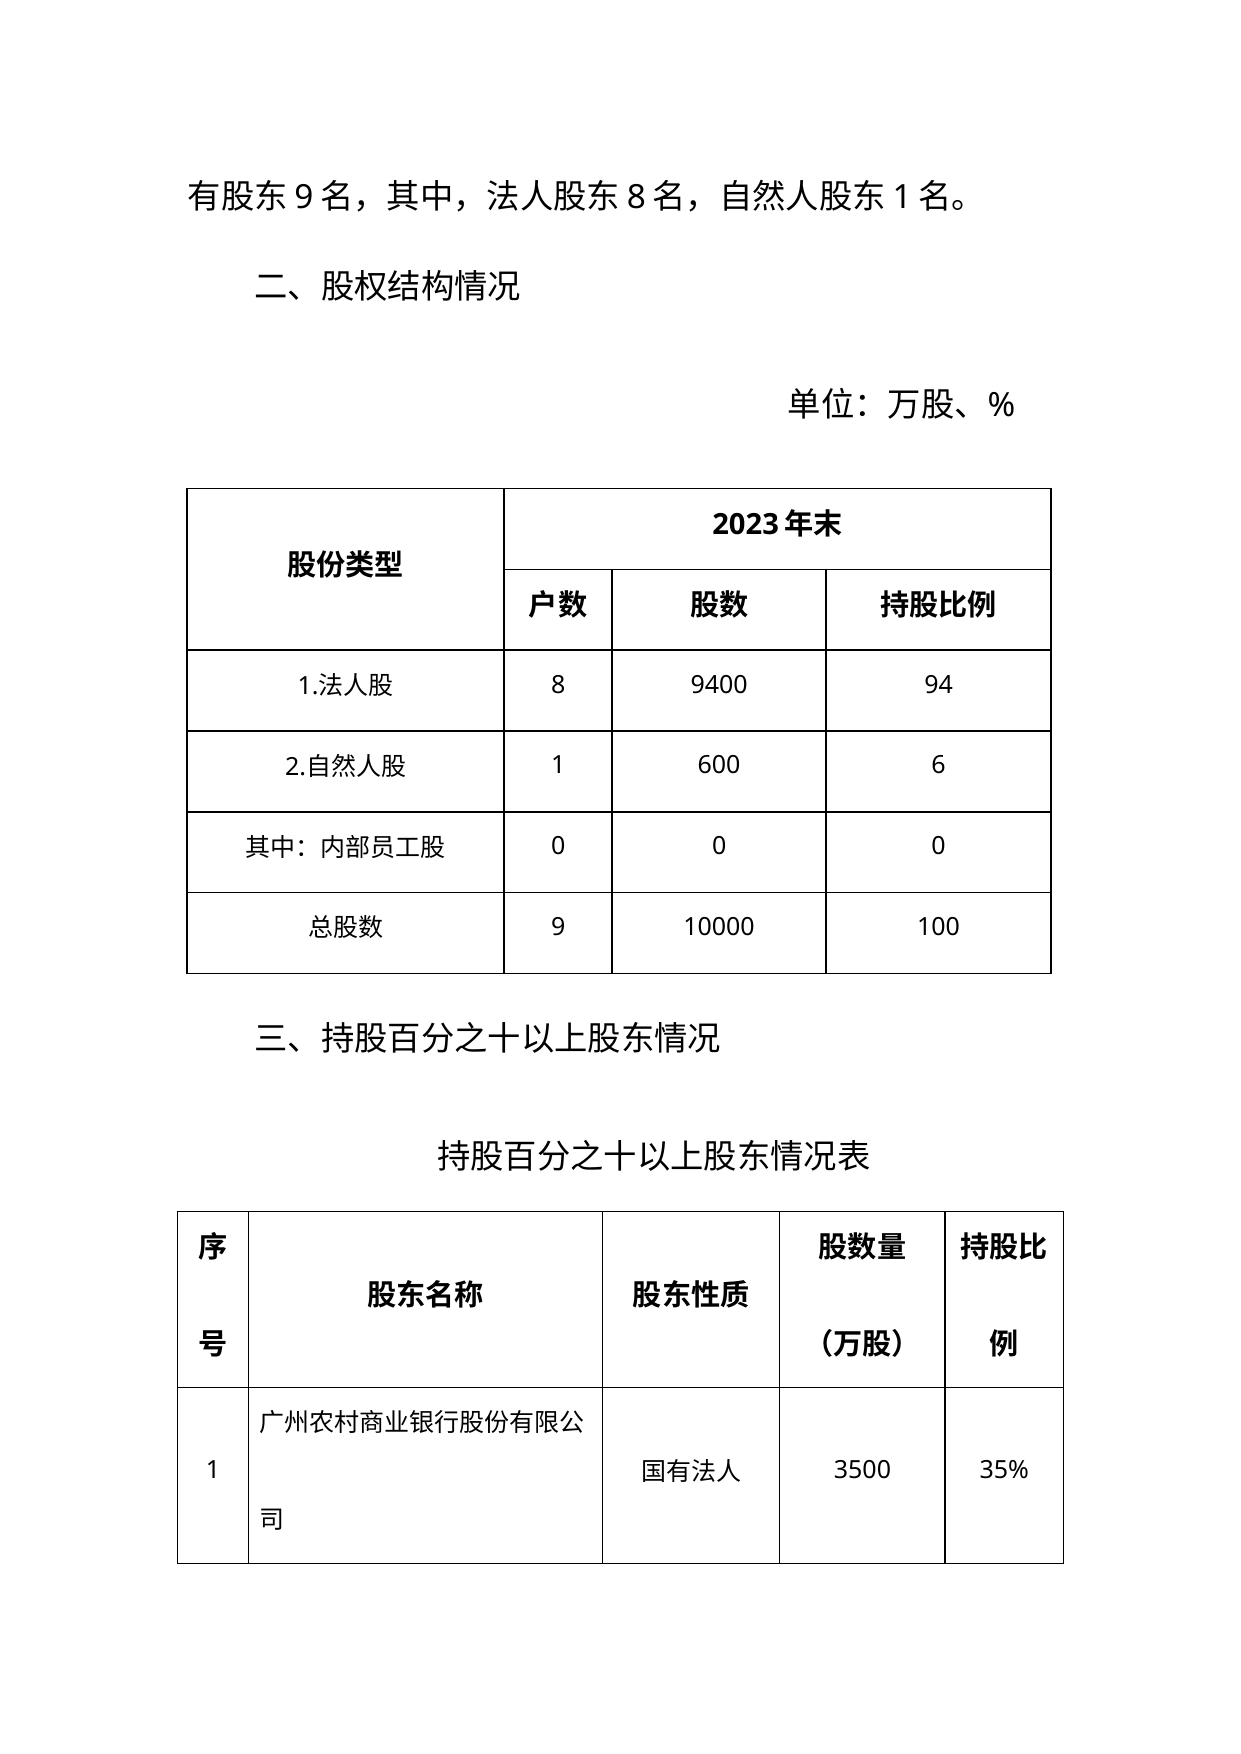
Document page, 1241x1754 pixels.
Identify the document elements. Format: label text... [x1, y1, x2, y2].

text 三、持股百分之十以上股东情况 [187, 1003, 1053, 1068]
table_cell 0 [827, 813, 1050, 892]
table_cell 0 [505, 813, 611, 892]
table_cell 6 [827, 732, 1050, 811]
table_cell 35% [946, 1388, 1063, 1563]
table_cell 户数 [505, 570, 611, 649]
table_header 股东名称 [249, 1212, 602, 1387]
table_cell 9 [505, 893, 611, 973]
table_cell 股数 [613, 570, 825, 649]
table_header 持股比例 [946, 1212, 1063, 1387]
table_cell 3500 [780, 1388, 944, 1563]
table_cell 持股比例 [827, 570, 1050, 649]
table_header 股数量（万股） [780, 1212, 944, 1387]
list 持股百分之十以上股东情况表 [187, 1122, 1053, 1187]
table_header 股份类型 [188, 489, 503, 649]
table_header 序号 [178, 1212, 248, 1387]
table_cell 94 [827, 651, 1050, 730]
table_cell 0 [613, 813, 825, 892]
table_cell 2.自然人股 [188, 732, 503, 811]
table_cell 其中：内部员工股 [188, 813, 503, 892]
text 二、股权结构情况 [187, 251, 1053, 316]
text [187, 162, 1053, 227]
table_cell 总股数 [188, 893, 503, 973]
table_cell 9400 [613, 651, 825, 730]
table_cell 10000 [613, 893, 825, 973]
table_cell 8 [505, 651, 611, 730]
text 单位：万股、% [187, 369, 1053, 434]
table_cell 国有法人 [603, 1388, 779, 1563]
table_header 2023年末 [505, 489, 1050, 568]
table_cell 1.法人股 [188, 651, 503, 730]
table_cell 600 [613, 732, 825, 811]
table_cell 1 [505, 732, 611, 811]
table_cell 1 [178, 1388, 248, 1563]
table_cell 100 [827, 893, 1050, 973]
table_cell 广州农村商业银行股份有限公司 [249, 1388, 602, 1563]
table_header 股东性质 [603, 1212, 779, 1387]
